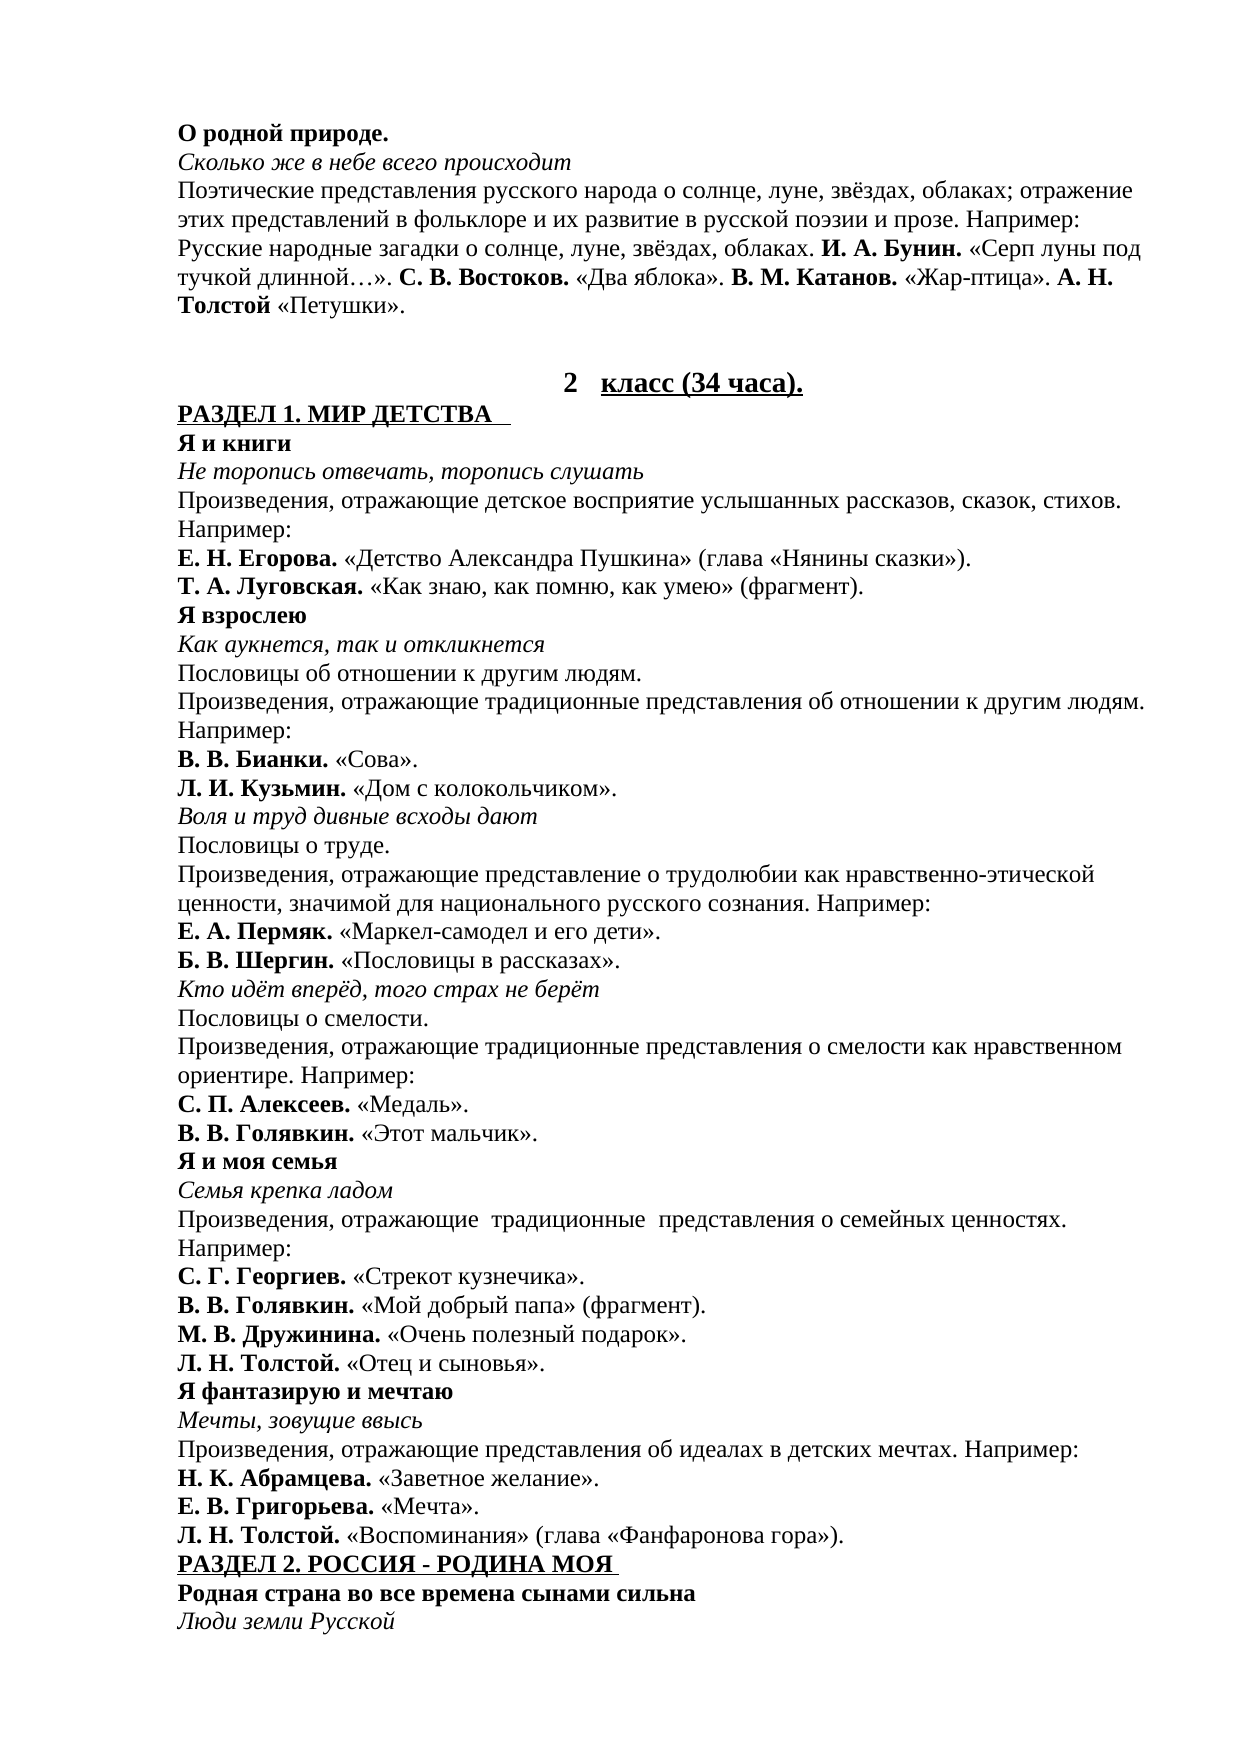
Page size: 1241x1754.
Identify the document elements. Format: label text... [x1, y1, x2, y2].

text Родная страна во все времена сынами сильна [177, 1578, 1152, 1606]
text Произведения, отражающие представление о трудолюбии как нравственно-этической ценности, значимой для национального русского сознания. Например: [177, 859, 1152, 916]
text В. В. Голявкин. «Мой добрый папа» (фрагмент). [177, 1290, 1152, 1319]
text Е. В. Григорьева. «Мечта». [177, 1491, 1152, 1520]
text Т. А. Луговская. «Как знаю, как помню, как умею» (фрагмент). [177, 571, 1152, 600]
text Пословицы о смелости. [177, 1003, 1152, 1031]
text РАЗДЕЛ 2. РОССИЯ - РОДИНА МОЯ [177, 1549, 1152, 1578]
text В. В. Голявкин. «Этот мальчик». [177, 1118, 1152, 1146]
text Я фантазирую и мечтаю [177, 1376, 1152, 1405]
text Л. Н. Толстой. «Воспоминания» (глава «Фанфаронова гора»). [177, 1520, 1152, 1549]
text Семья крепка ладом [177, 1175, 1152, 1204]
text Кто идёт вперёд, того страх не берёт [177, 974, 1152, 1003]
text Произведения, отражающие детское восприятие услышанных рассказов, сказок, стихов. Например: [177, 485, 1152, 543]
text РАЗДЕЛ 1. МИР ДЕТСТВА Я и книги [177, 399, 1152, 456]
text Я и моя семья [177, 1146, 1152, 1175]
text С. Г. Георгиев. «Стрекот кузнечика». [177, 1261, 1152, 1290]
text М. В. Дружинина. «Очень полезный подарок». [177, 1319, 1152, 1348]
text Произведения, отражающие традиционные представления о смелости как нравственном ориентире. Например: [177, 1031, 1152, 1089]
text Люди земли Русской [177, 1606, 1152, 1635]
text Пословицы о труде. [177, 830, 1152, 859]
text Б. В. Шергин. «Пословицы в рассказах». [177, 945, 1152, 974]
text Е. А. Пермяк. «Маркел-самодел и его дети». [177, 916, 1152, 945]
text Не торопись отвечать, торопись слушать [177, 456, 1152, 485]
text Е. Н. Егорова. «Детство Александра Пушкина» (глава «Нянины сказки»). [177, 543, 1152, 571]
text Л. Н. Толстой. «Отец и сыновья». [177, 1348, 1152, 1376]
text Пословицы об отношении к другим людям. [177, 658, 1152, 686]
text С. П. Алексеев. «Медаль». [177, 1089, 1152, 1118]
text Поэтические представления русского народа о солнце, луне, звёздах, облаках; отражение этих представлений в фольклоре и их развитие в русской поэзии и прозе. Например: Русские народные загадки о солнце, луне, звёздах, облаках. И. А. Бунин. «Серп луны под тучкой длинной…». С. В. Востоков. «Два яблока». В. М. Катанов. «Жар-птица». А. Н. Толстой «Петушки». [177, 176, 1152, 319]
text Как аукнется, так и откликнется [177, 629, 1152, 658]
text Я взрослею [177, 600, 1152, 629]
list класс (34 часа). [215, 365, 1152, 399]
text Произведения, отражающие традиционные представления об отношении к другим людям. Например: [177, 686, 1152, 744]
text Произведения, отражающие представления об идеалах в детских мечтах. Например: [177, 1434, 1152, 1463]
text Сколько же в небе всего происходит [177, 147, 1152, 176]
text О родной природе. [177, 118, 1152, 147]
text Воля и труд дивные всходы дают [177, 801, 1152, 830]
text Л. И. Кузьмин. «Дом с колокольчиком». [177, 773, 1152, 801]
text Произведения, отражающие традиционные представления о семейных ценностях. Например: [177, 1204, 1152, 1261]
text Мечты, зовущие ввысь [177, 1405, 1152, 1434]
text Н. К. Абрамцева. «Заветное желание». [177, 1463, 1152, 1491]
text В. В. Бианки. «Сова». [177, 744, 1152, 773]
